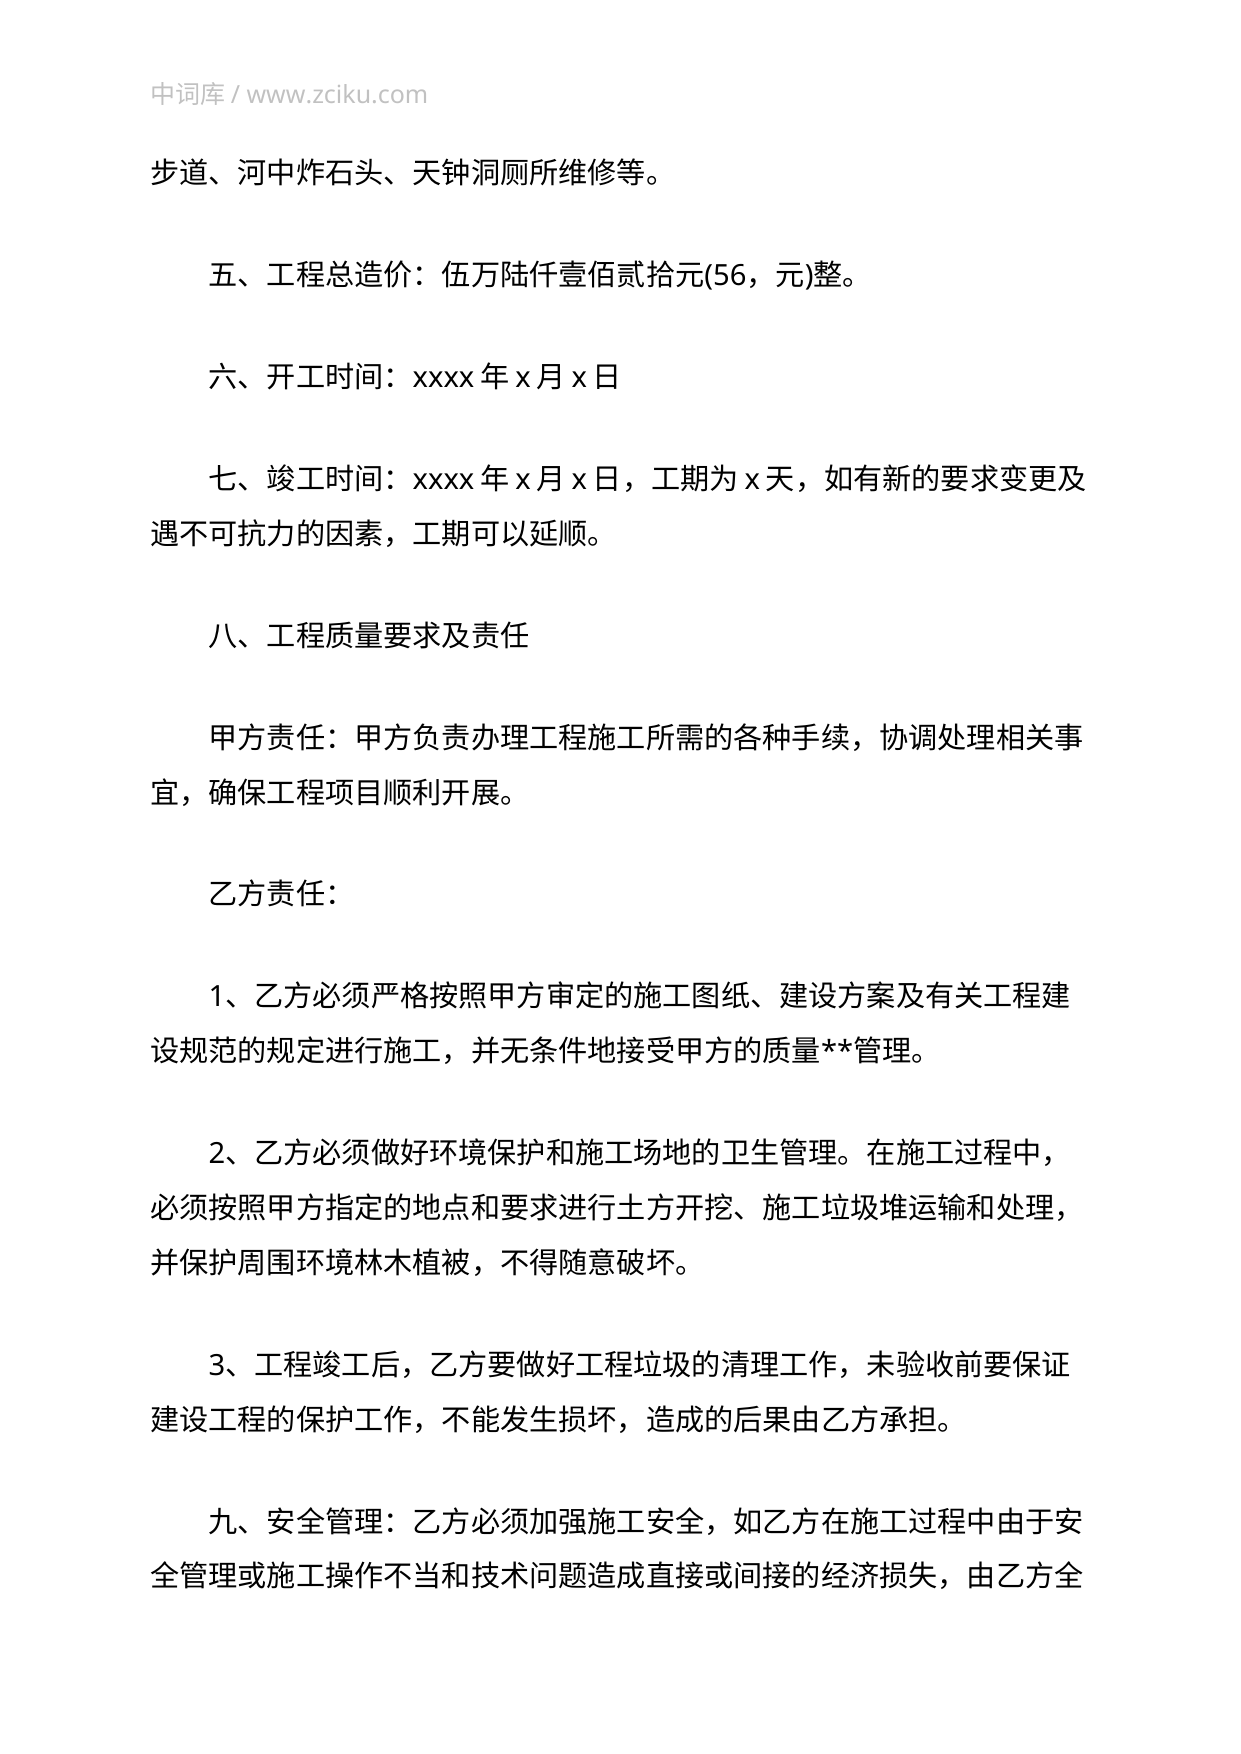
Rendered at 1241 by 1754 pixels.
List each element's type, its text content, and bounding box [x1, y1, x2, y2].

text 八、工程质量要求及责任 [150, 612, 1090, 655]
text 七、竣工时间：xxxx年x月x日，工期为x天，如有新的要求变更及遇不可抗力的因素，工期可以延顺。 [150, 456, 1090, 553]
text 2、乙方必须做好环境保护和施工场地的卫生管理。在施工过程中，必须按照甲方指定的地点和要求进行土方开挖、施工垃圾堆运输和处理，并保护周围环境林木植被，不得随意破坏。 [150, 1130, 1090, 1282]
text 五、工程总造价：伍万陆仟壹佰贰拾元(56，元)整。 [150, 252, 1090, 294]
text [150, 1498, 1090, 1595]
text 3、工程竣工后，乙方要做好工程垃圾的清理工作，未验收前要保证建设工程的保护工作，不能发生损坏，造成的后果由乙方承担。 [150, 1341, 1090, 1439]
text 六、开工时间：xxxx年x月x日 [150, 354, 1090, 396]
text 1、乙方必须严格按照甲方审定的施工图纸、建设方案及有关工程建设规范的规定进行施工，并无条件地接受甲方的质量**管理。 [150, 973, 1090, 1070]
text 甲方责任：甲方负责办理工程施工所需的各种手续，协调处理相关事宜，确保工程项目顺利开展。 [150, 714, 1090, 811]
text 乙方责任： [150, 871, 1090, 913]
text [150, 150, 1090, 192]
